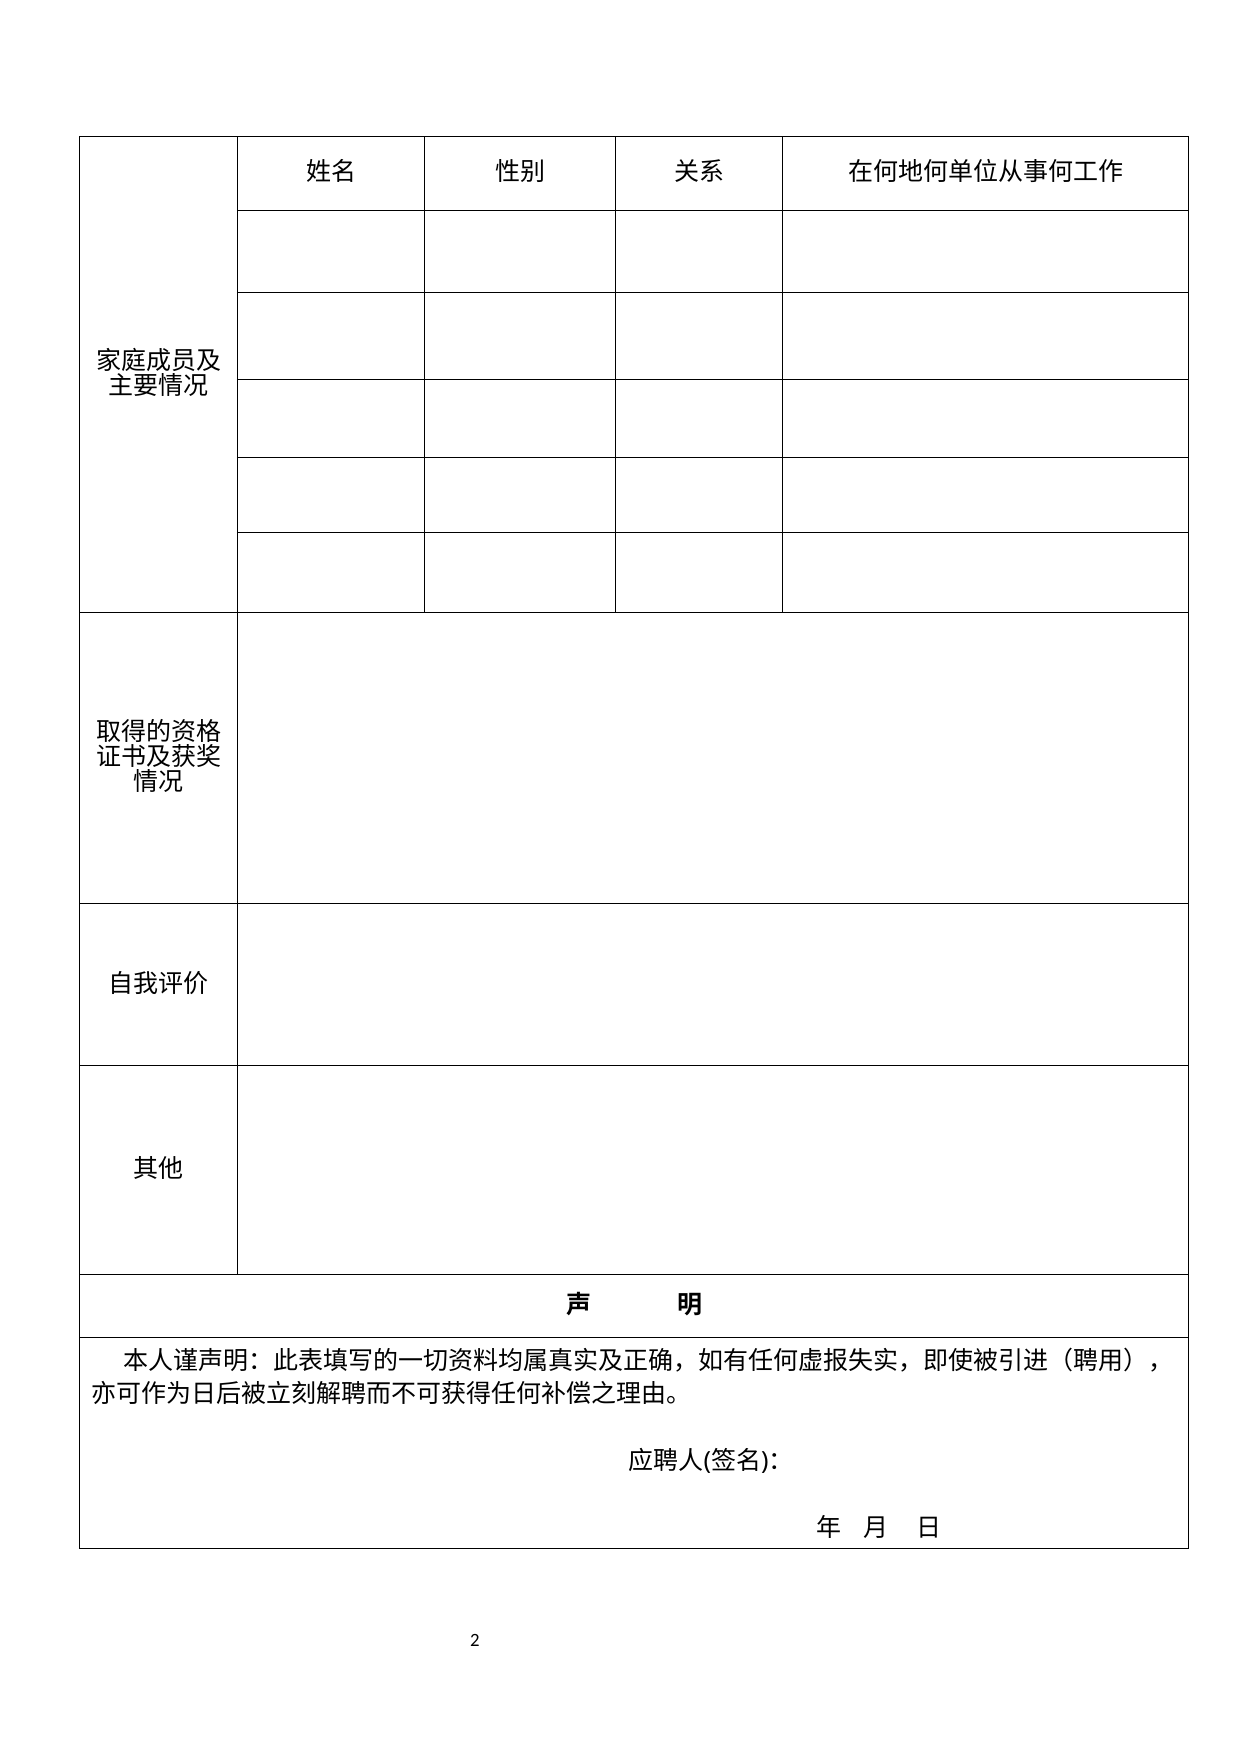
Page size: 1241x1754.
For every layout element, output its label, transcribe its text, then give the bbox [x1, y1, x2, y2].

table_cell 在何地何单位从事何工作 [783, 137, 1188, 210]
table_cell [783, 380, 1188, 457]
table_cell [616, 380, 782, 457]
table_cell 本人谨声明：此表填写的一切资料均属真实及正确，如有任何虚报失实，即使被引进（聘用），亦可作为日后被立刻解聘而不可获得任何补偿之理由。 应聘人(签名)： 年 月 日 [80, 1338, 1188, 1547]
table_cell [238, 533, 424, 612]
table_cell [783, 533, 1188, 612]
table_cell 家庭成员及主要情况 [80, 137, 237, 612]
table_cell 关系 [616, 137, 782, 210]
table_cell [783, 211, 1188, 292]
table_cell [238, 613, 1188, 903]
table_cell 自我评价 [80, 904, 237, 1065]
table_cell [616, 293, 782, 379]
table_cell [238, 211, 424, 292]
table_cell [616, 458, 782, 532]
table_cell [425, 380, 615, 457]
table_cell [238, 380, 424, 457]
table_cell [425, 533, 615, 612]
table_cell [783, 293, 1188, 379]
table_cell [425, 293, 615, 379]
table_cell 性别 [425, 137, 615, 210]
table_cell [425, 211, 615, 292]
table_cell [425, 458, 615, 532]
table_cell [238, 1066, 1188, 1273]
table_cell 声 明 [80, 1275, 1188, 1337]
table_cell [238, 458, 424, 532]
table_cell [238, 293, 424, 379]
table_cell [616, 211, 782, 292]
table_cell 其他 [80, 1066, 237, 1273]
table_cell 取得的资格证书及获奖情况 [80, 613, 237, 903]
table_cell 姓名 [238, 137, 424, 210]
table_cell [616, 533, 782, 612]
table_cell [783, 458, 1188, 532]
table_cell [238, 904, 1188, 1065]
